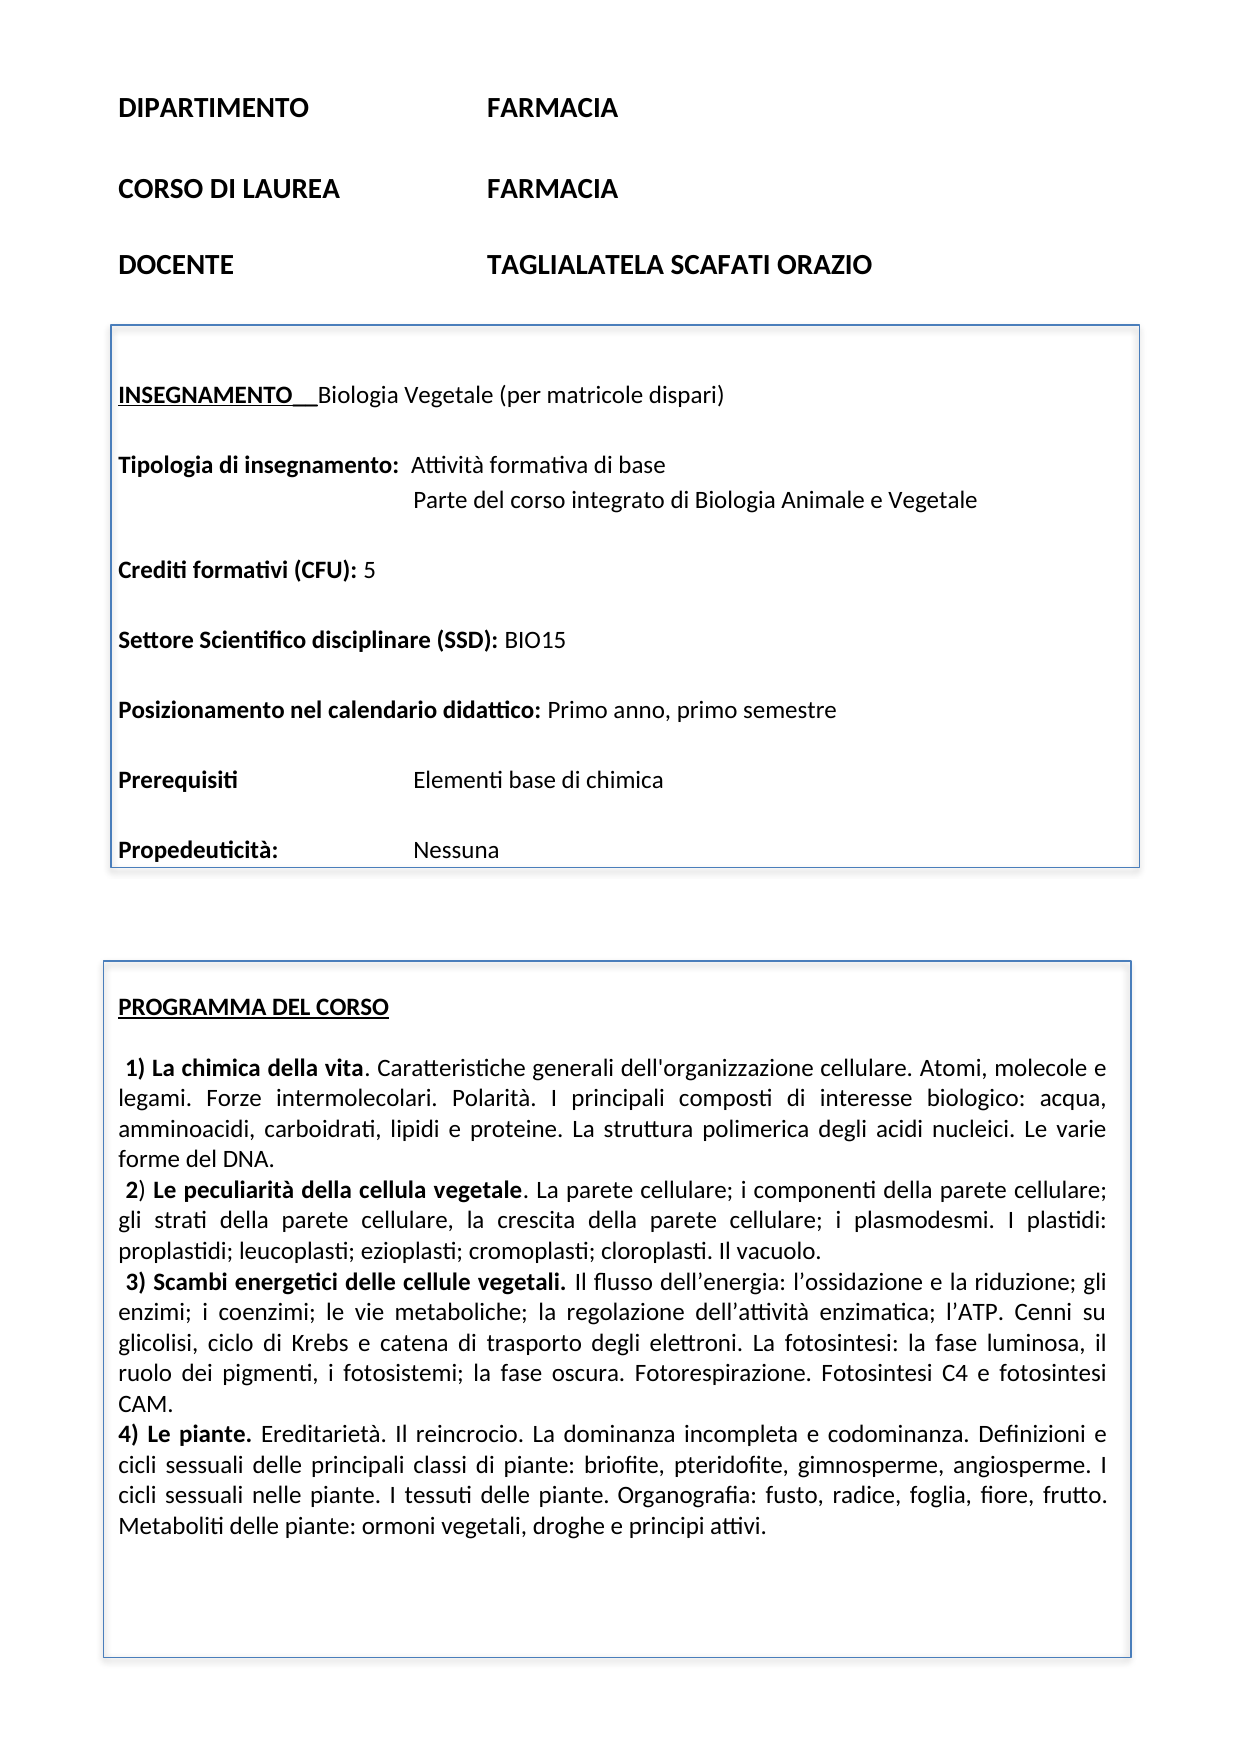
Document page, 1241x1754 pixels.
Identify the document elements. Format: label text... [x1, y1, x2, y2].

text Tipologia di insegnamento: Attività formativa di base [118, 449, 1108, 479]
text 1) La chimica della vita. Caratteristiche generali dell'organizzazione cellulare. Atomi, molecole e legami. Forze intermolecolari. Polarità. I principali composti di interesse biologico: acqua, amminoacidi, carboidrati, lipidi e proteine. La struttura polimerica degli acidi nucleici. Le varie forme del DNA. [118, 1052, 1108, 1174]
text PROGRAMMA DEL CORSO [118, 991, 1108, 1021]
text Posizionamento nel calendario didattico: Primo anno, primo semestre [118, 694, 1108, 724]
text INSEGNAMENTO__Biologia Vegetale (per matricole dispari) [118, 379, 1108, 409]
text CORSO DI LAUREA FARMACIA [118, 171, 1108, 206]
text 4) Le piante. Ereditarietà. Il reincrocio. La dominanza incompleta e codominanza. Definizioni e cicli sessuali delle principali classi di piante: briofite, pteridofite, gimnosperme, angiosperme. I cicli sessuali nelle piante. I tessuti delle piante. Organografia: fusto, radice, foglia, fiore, frutto. Metaboliti delle piante: ormoni vegetali, droghe e principi attivi. [118, 1418, 1108, 1540]
text Propedeuticità: Nessuna [118, 834, 1108, 864]
text 2) Le peculiarità della cellula vegetale. La parete cellulare; i componenti della parete cellulare; gli strati della parete cellulare, la crescita della parete cellulare; i plasmodesmi. I plastidi: proplastidi; leucoplasti; ezioplasti; cromoplasti; cloroplasti. Il vacuolo. [118, 1174, 1108, 1266]
text Parte del corso integrato di Biologia Animale e Vegetale [118, 484, 1108, 514]
text Settore Scientifico disciplinare (SSD): BIO15 [118, 624, 1108, 654]
text Crediti formativi (CFU): 5 [118, 554, 1108, 584]
text DOCENTE TAGLIALATELA SCAFATI ORAZIO [118, 246, 1108, 282]
text 3) Scambi energetici delle cellule vegetali. Il flusso dell’energia: l’ossidazione e la riduzione; gli enzimi; i coenzimi; le vie metaboliche; la regolazione dell’attività enzimatica; l’ATP. Cenni su glicolisi, ciclo di Krebs e catena di trasporto degli elettroni. La fotosintesi: la fase luminosa, il ruolo dei pigmenti, i fotosistemi; la fase oscura. Fotorespirazione. Fotosintesi C4 e fotosintesi CAM. [118, 1266, 1108, 1418]
text DIPARTIMENTO FARMACIA [118, 89, 1108, 124]
text Prerequisiti Elementi base di chimica [118, 764, 1108, 794]
